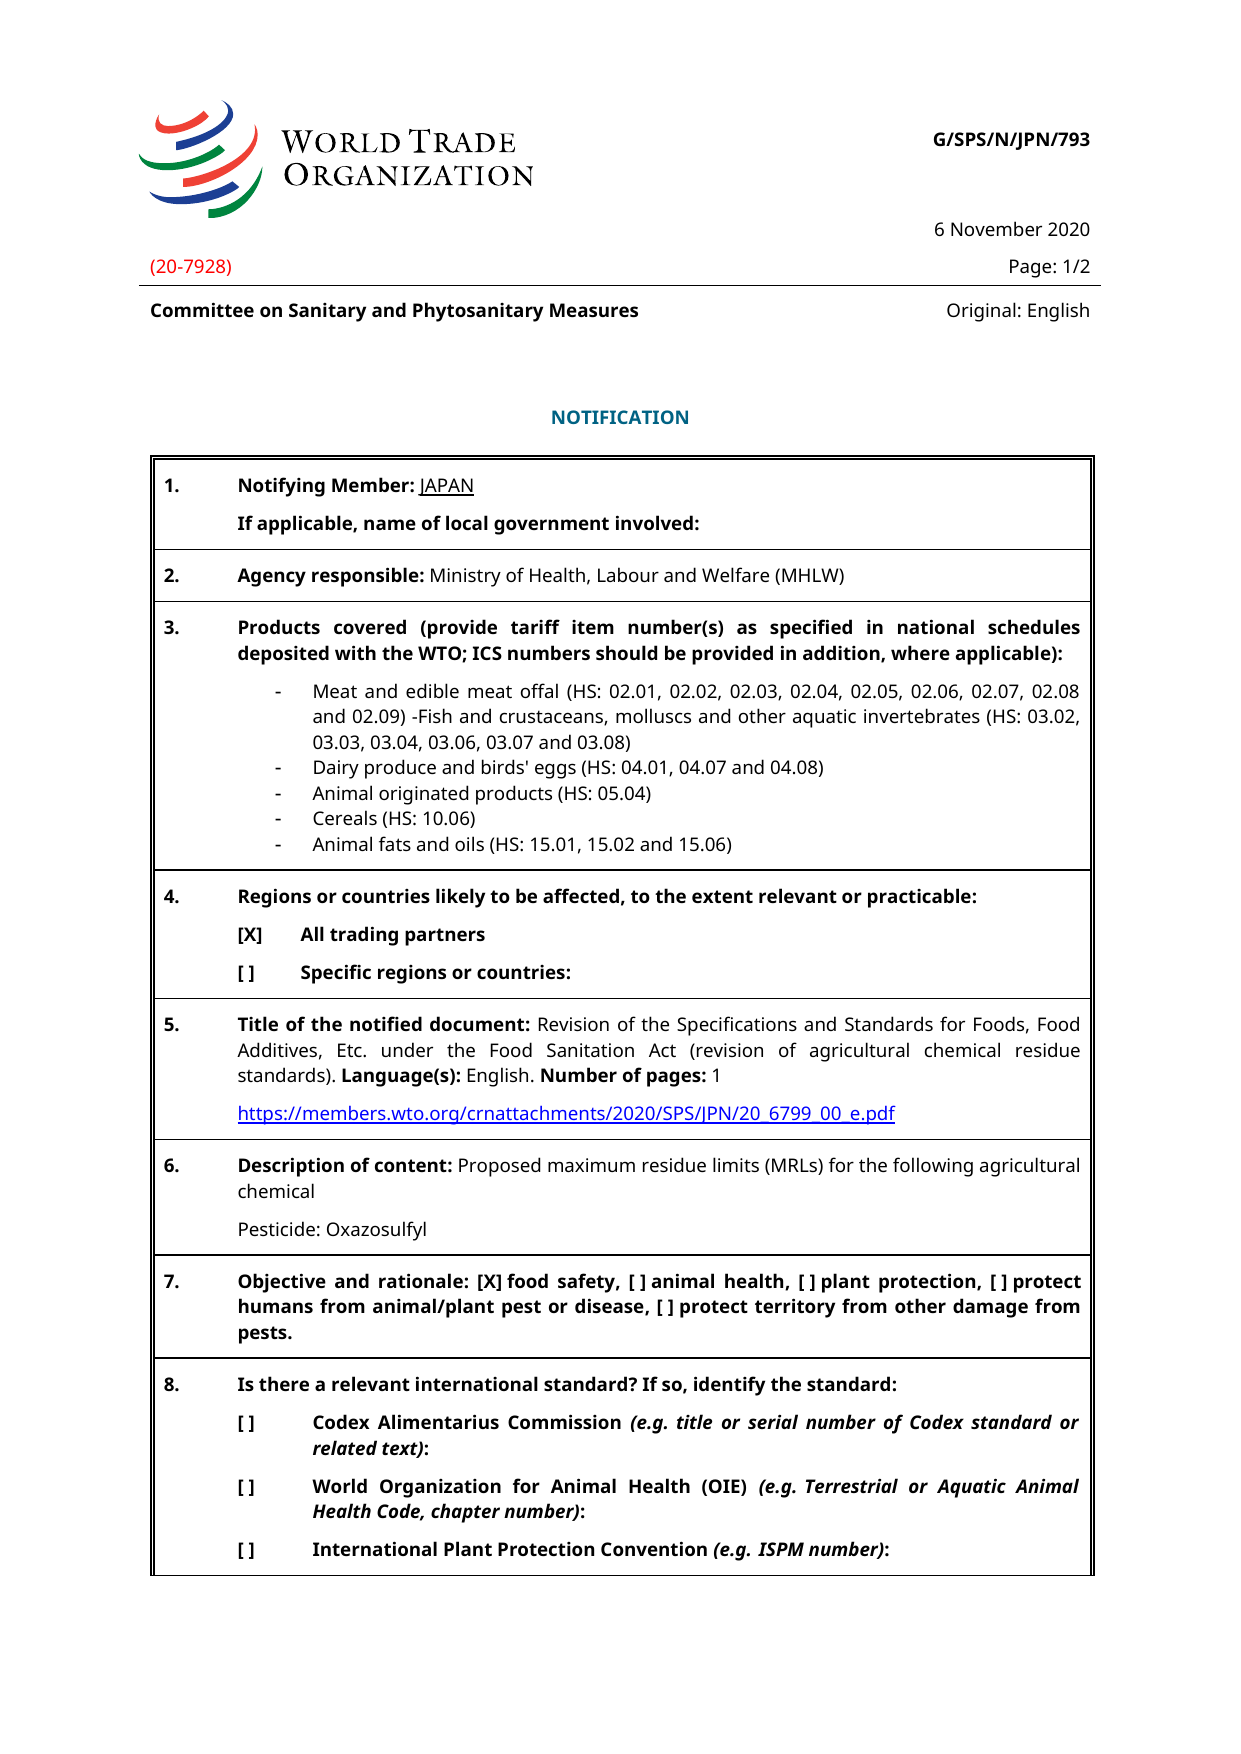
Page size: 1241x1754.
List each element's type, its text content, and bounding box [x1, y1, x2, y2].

table_cell Title of the notified document: Revision of the Specifications and Standards for Foods, Food Additives, Etc. under the Food Sanitation Act (revision of agricultural chemical residue standards). Language(s): English. Number of pages: 1 https://members.wto.org/crnattachments/2020/SPS/JPN/20_6799_00_e.pdf [226, 999, 1090, 1138]
table_cell Description of content: Proposed maximum residue limits (MRLs) for the following agricultural chemical Pesticide: Oxazosulfyl [226, 1140, 1090, 1254]
table_cell 5. [155, 999, 226, 1138]
table_cell Regions or countries likely to be affected, to the extent relevant or practicable: [X] All trading partners [ ] Specific regions or countries: [226, 871, 1090, 997]
table_cell Agency responsible: Ministry of Health, Labour and Welfare (MHLW) [226, 550, 1090, 601]
title NOTIFICATION [150, 405, 1090, 430]
table_cell 3. [155, 602, 226, 869]
table_cell 4. [155, 871, 226, 997]
table_cell 6. [155, 1140, 226, 1254]
table_header 1. [155, 460, 226, 548]
table_cell 7. [155, 1256, 226, 1357]
table_cell 8. [155, 1359, 226, 1574]
table_cell Objective and rationale: [X] food safety, [ ] animal health, [ ] plant protection, [ ] protect humans from animal/plant pest or disease, [ ] protect territory from other damage from pests. [226, 1256, 1090, 1357]
table_cell Products covered (provide tariff item number(s) as specified in national schedules deposited with the WTO; ICS numbers should be provided in addition, where applicable): Meat and edible meat offal (HS: 02.01, 02.02, 02.03, 02.04, 02.05, 02.06, 02.07, 02.08 and 02.09) -Fish and crustaceans, molluscs and other aquatic invertebrates (HS: 03.02, 03.03, 03.04, 03.06, 03.07 and 03.08) Dairy produce and birds' eggs (HS: 04.01, 04.07 and 04.08) Animal originated products (HS: 05.04) Cereals (HS: 10.06) Animal fats and oils (HS: 15.01, 15.02 and 15.06) [226, 602, 1090, 869]
table_cell 2. [155, 550, 226, 601]
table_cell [226, 1359, 1090, 1574]
table_header Notifying Member: Japan If applicable, name of local government involved: [226, 460, 1090, 548]
